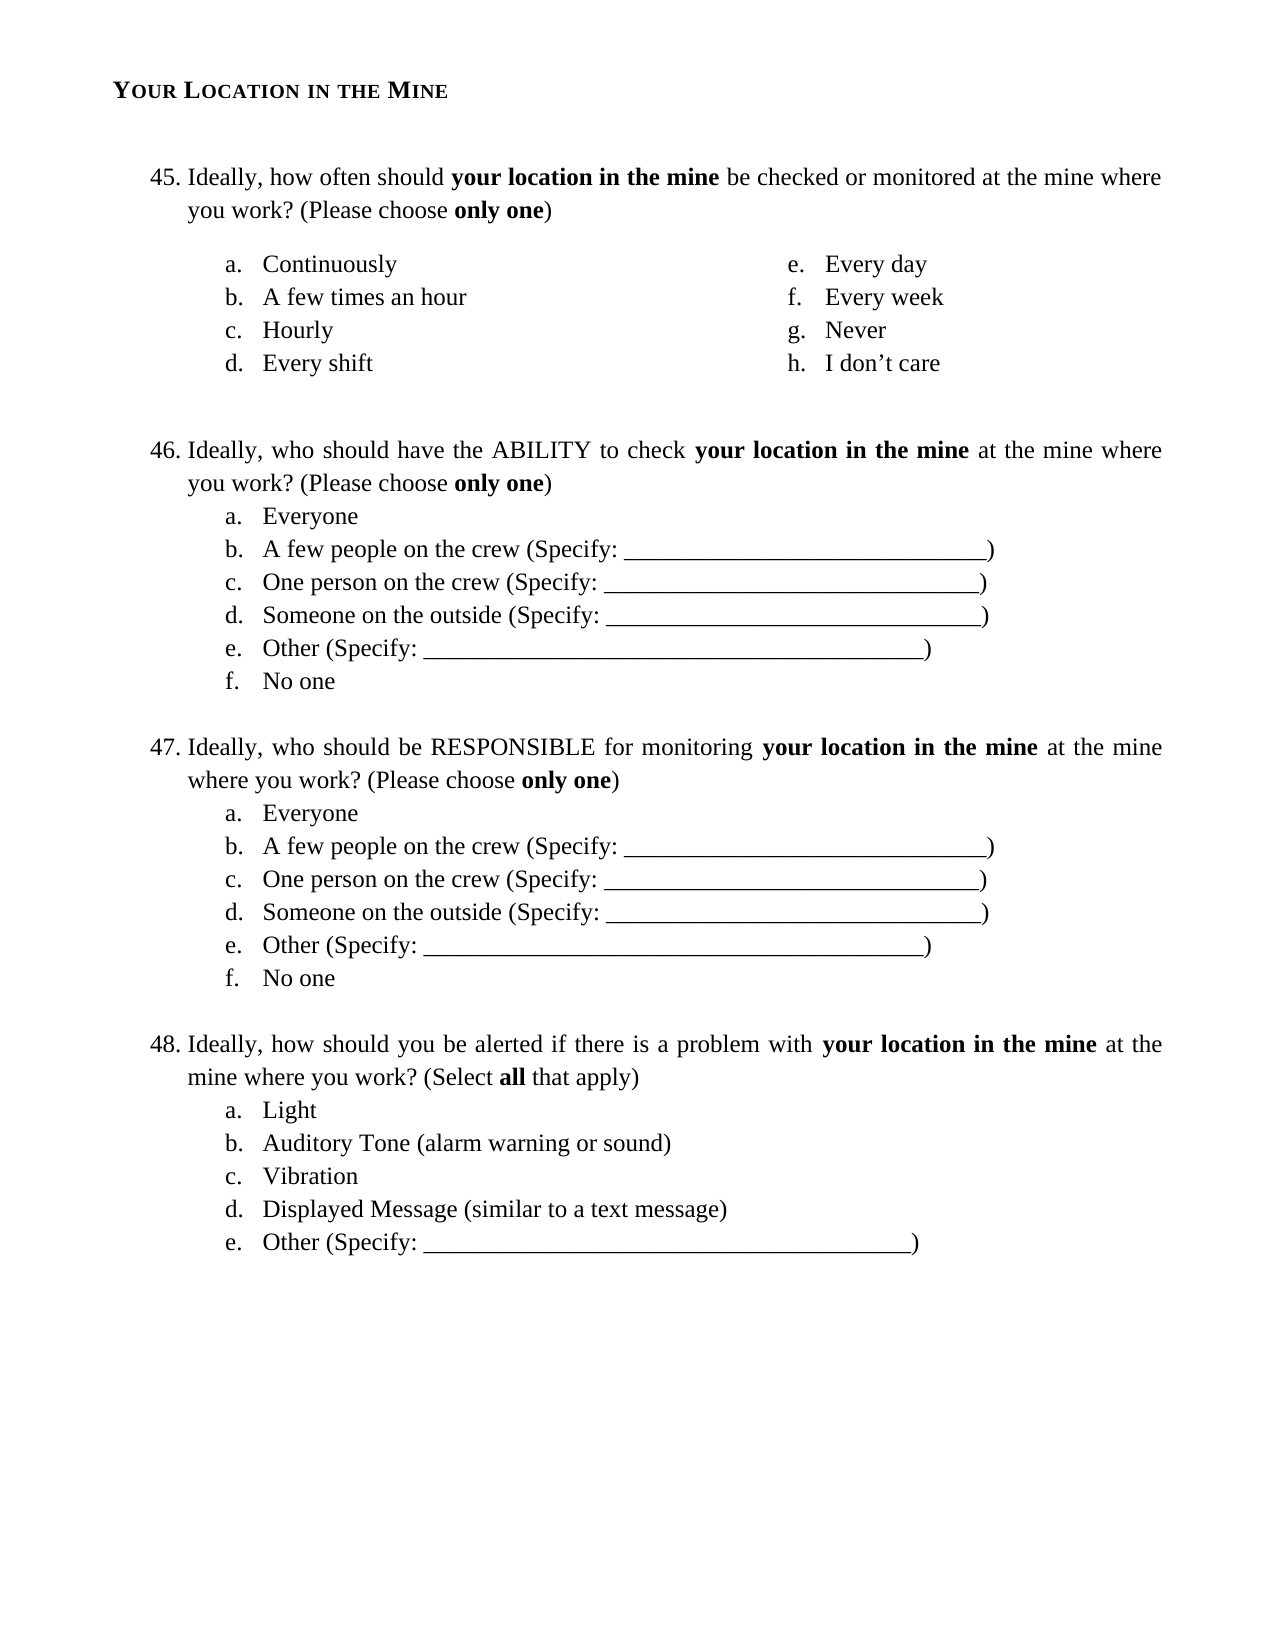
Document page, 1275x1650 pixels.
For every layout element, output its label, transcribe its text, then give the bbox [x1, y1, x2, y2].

list A few people on the crew (Specify: _____________________________) [225, 534, 1162, 562]
list Ideally, how should you be alerted if there is a problem with your location in the mine at the mine where you work? (Select all that apply) [150, 1029, 1162, 1091]
list Ideally, who should have the ABILITY to check your location in the mine at the mine where you work? (Please choose only one) [150, 435, 1162, 496]
list Someone on the outside (Specify: ______________________________) [225, 897, 1162, 926]
list One person on the crew (Specify: ______________________________) [225, 567, 1162, 596]
list Other (Specify: _______________________________________) [225, 1227, 1162, 1256]
list A few times an hour [225, 282, 600, 311]
list Continuously [225, 249, 600, 277]
list A few people on the crew (Specify: _____________________________) [225, 831, 1162, 860]
list Everyone [225, 798, 1162, 827]
list Vibration [225, 1161, 1162, 1190]
list Hourly [225, 315, 600, 343]
list Other (Specify: ________________________________________) [225, 633, 1162, 662]
list Other (Specify: ________________________________________) [225, 930, 1162, 959]
list Displayed Message (similar to a text message) [225, 1194, 1162, 1223]
text Your Location in the Mine [112, 75, 1162, 104]
list Every day [787, 249, 1162, 277]
list Everyone [225, 501, 1162, 529]
list Someone on the outside (Specify: ______________________________) [225, 600, 1162, 628]
list Every shift [225, 348, 600, 377]
list I don’t care [787, 348, 1162, 377]
list No one [225, 963, 1162, 992]
list Ideally, who should be RESPONSIBLE for monitoring your location in the mine at the mine where you work? (Please choose only one) [150, 732, 1162, 794]
list One person on the crew (Specify: ______________________________) [225, 864, 1162, 893]
list Ideally, how often should your location in the mine be checked or monitored at the mine where you work? (Please choose only one) [150, 162, 1162, 224]
list Light [225, 1095, 1162, 1124]
list No one [225, 666, 1162, 694]
list Auditory Tone (alarm warning or sound) [225, 1128, 1162, 1157]
list Never [787, 315, 1162, 343]
list Every week [787, 282, 1162, 311]
